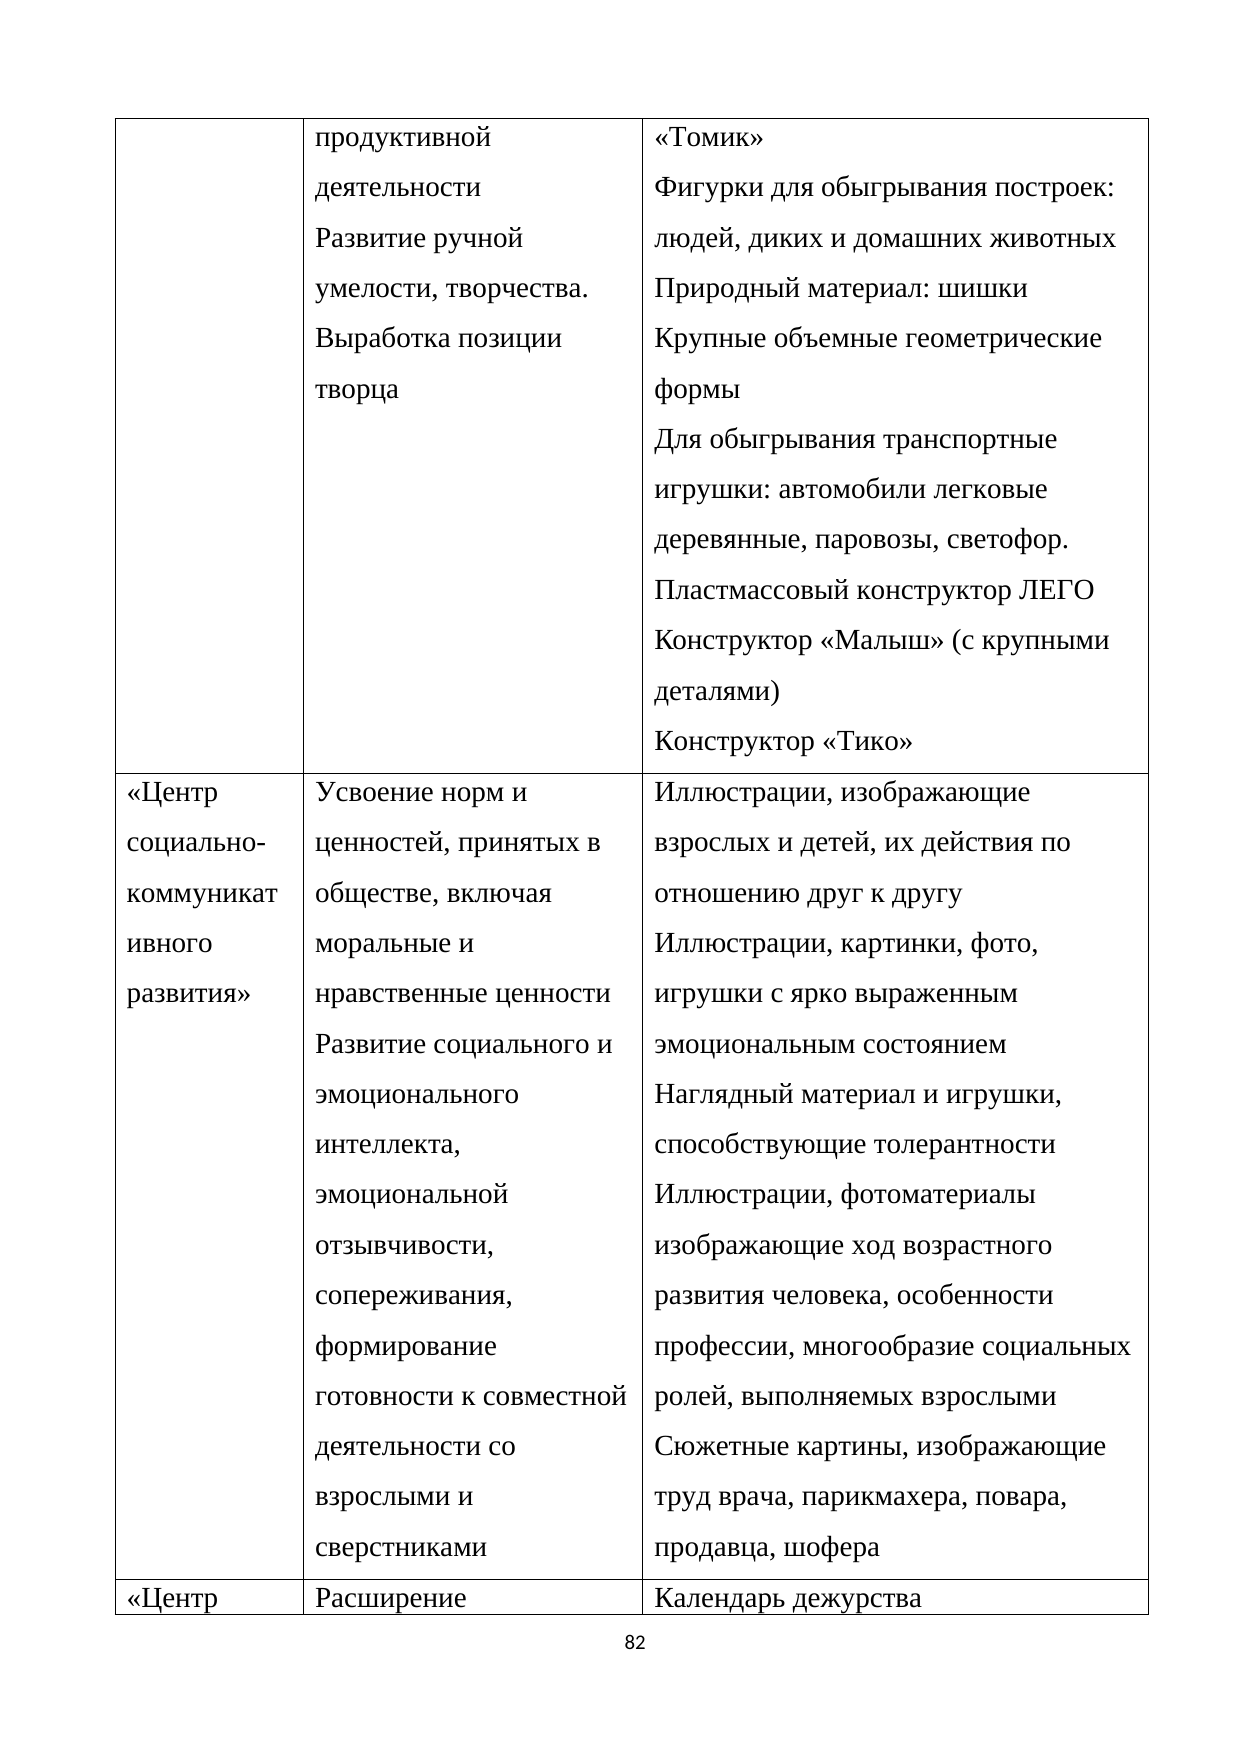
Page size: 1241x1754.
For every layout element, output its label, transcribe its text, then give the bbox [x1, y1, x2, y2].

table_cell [643, 119, 1148, 773]
table_cell Иллюстрации, изображающие взрослых и детей, их действия по отношению друг к другу Иллюстрации, картинки, фото, игрушки с ярко выраженным эмоциональным состоянием Наглядный материал и игрушки, способствующие толерантности Иллюстрации, фотоматериалы изображающие ход возрастного развития человека, особенности профессии, многообразие социальных ролей, выполняемых взрослыми Сюжетные картины, изображающие труд врача, парикмахера, повара, продавца, шофера [643, 774, 1148, 1579]
table_cell «Центр дежурства» [116, 1580, 303, 1614]
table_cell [304, 1580, 642, 1614]
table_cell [643, 1580, 1148, 1614]
table_cell Усвоение норм и ценностей, принятых в обществе, включая моральные и нравственные ценности Развитие социального и эмоционального интеллекта, эмоциональной отзывчивости, сопереживания, формирование готовности к совместной деятельности со взрослыми и сверстниками [304, 774, 642, 1579]
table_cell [304, 119, 642, 773]
table_cell «Центр социально-коммуникативного развития» [116, 774, 303, 1579]
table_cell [116, 119, 303, 773]
